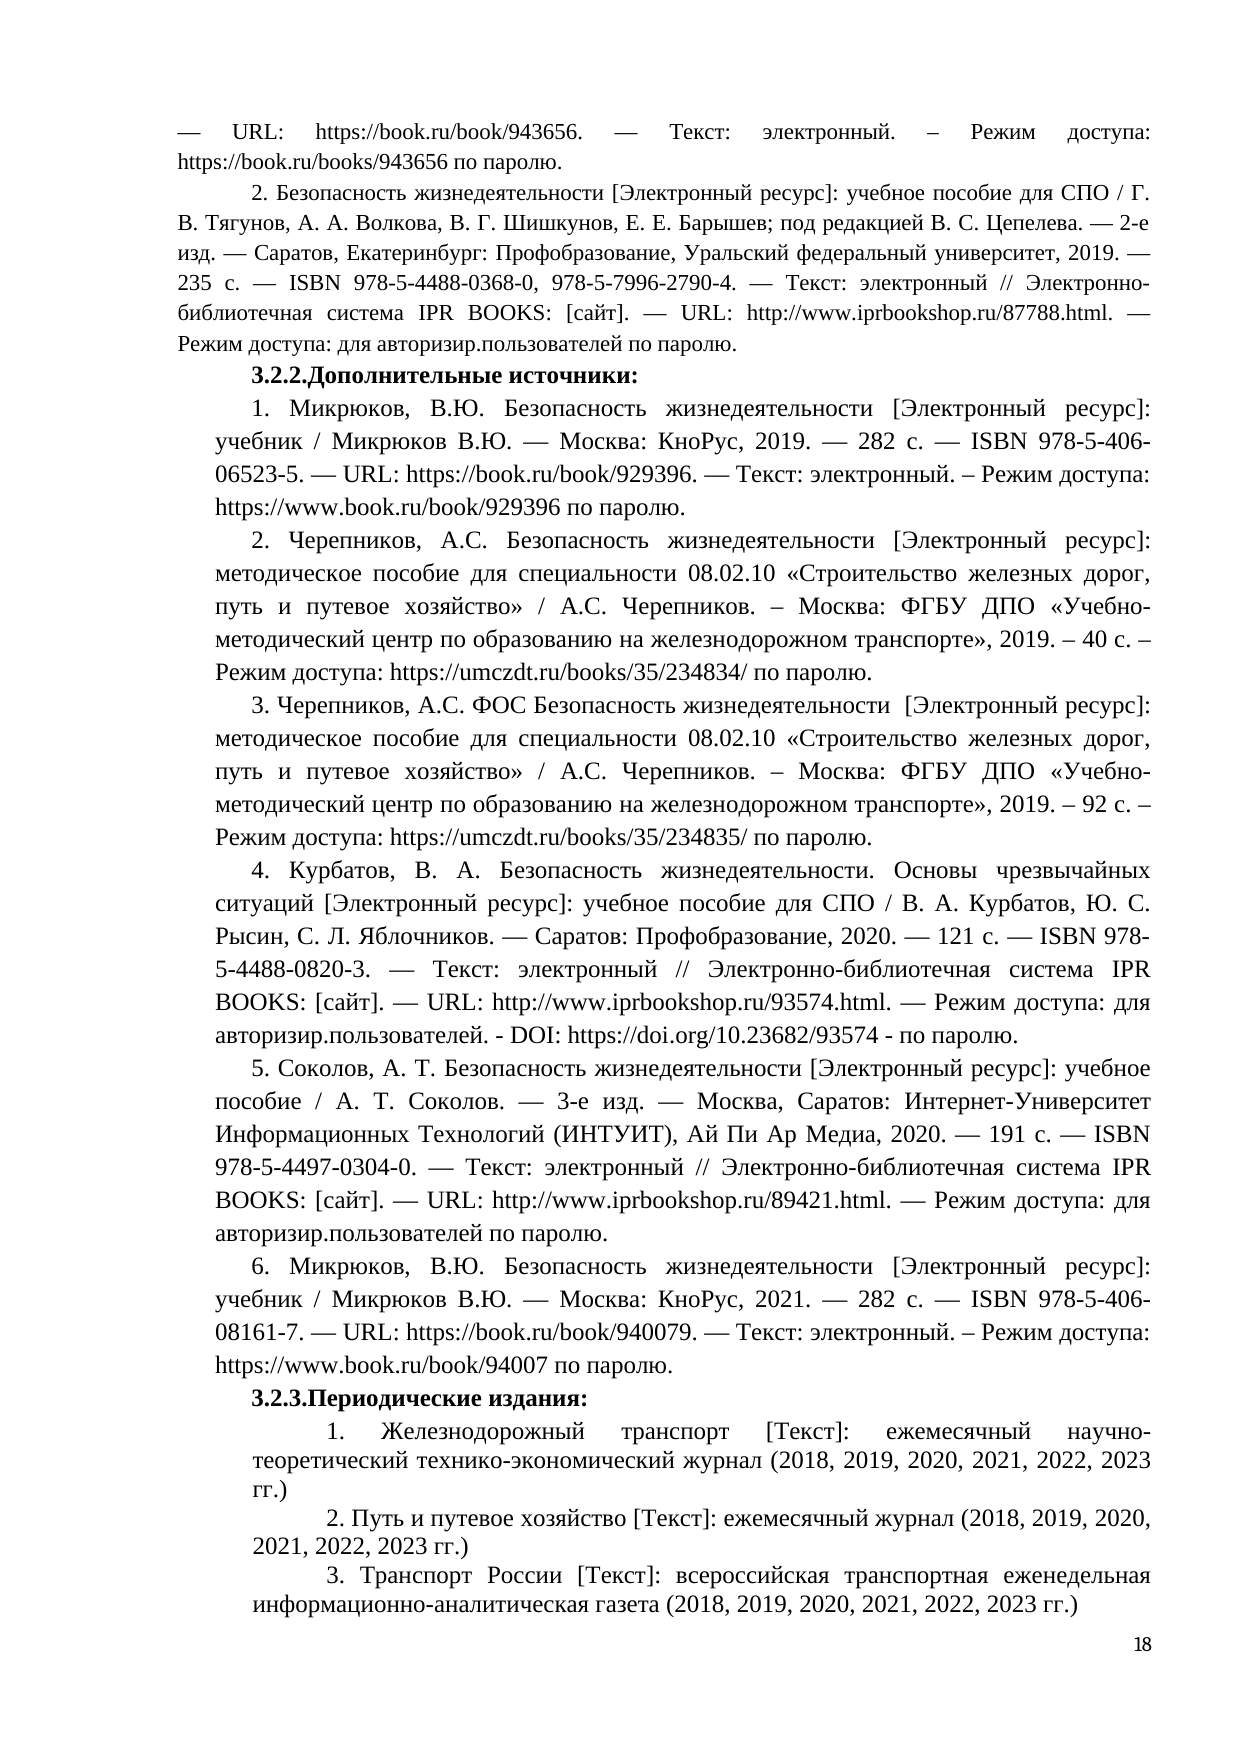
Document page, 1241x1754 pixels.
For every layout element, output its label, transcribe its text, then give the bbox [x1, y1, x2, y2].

text 6. Микрюков, В.Ю. Безопасность жизнедеятельности [Электронный ресурс]: учебник / Микрюков В.Ю. — Москва: КноРус, 2021. — 282 с. — ISBN 978-5-406-08161-7. — URL: https://book.ru/book/940079. — Текст: электронный. – Режим доступа: https://www.book.ru/book/94007 по паролю. [215, 1251, 1152, 1379]
list 3. Транспорт России [Текст]: всероссийская транспортная еженедельная информационно-аналитическая газета (2018, 2019, 2020, 2021, 2022, 2023 гг.) [252, 1560, 1152, 1618]
text 3. Черепников, А.С. ФОС Безопасность жизнедеятельности [Электронный ресурс]: методическое пособие для специальности 08.02.10 «Строительство железных дорог, путь и путевое хозяйство» / А.С. Черепников. – Москва: ФГБУ ДПО «Учебно-методический центр по образованию на железнодорожном транспорте», 2019. – 92 c. – Режим доступа: https://umczdt.ru/books/35/234835/ по паролю. [215, 690, 1152, 851]
text 4. Курбатов, В. А. Безопасность жизнедеятельности. Основы чрезвычайных ситуаций [Электронный ресурс]: учебное пособие для СПО / В. А. Курбатов, Ю. С. Рысин, С. Л. Яблочников. — Саратов: Профобразование, 2020. — 121 c. — ISBN 978-5-4488-0820-3. — Текст: электронный // Электронно-библиотечная система IPR BOOKS: [сайт]. — URL: http://www.iprbookshop.ru/93574.html. — Режим доступа: для авторизир.пользователей. - DOI: https://doi.org/10.23682/93574 - по паролю. [215, 855, 1152, 1049]
text 1. Микрюков, В.Ю. Безопасность жизнедеятельности [Электронный ресурс]: учебник / Микрюков В.Ю. — Москва: КноРус, 2019. — 282 с. — ISBN 978-5-406-06523-5. — URL: https://book.ru/book/929396. — Текст: электронный. – Режим доступа: https://www.book.ru/book/929396 по паролю. [215, 393, 1152, 521]
list 2. Путь и путевое хозяйство [Текст]: ежемесячный журнал (2018, 2019, 2020, 2021, 2022, 2023 гг.) [252, 1503, 1152, 1560]
text 2. Безопасность жизнедеятельности [Электронный ресурс]: учебное пособие для СПО / Г. В. Тягунов, А. А. Волкова, В. Г. Шишкунов, Е. Е. Барышев; под редакцией В. С. Цепелева. — 2-е изд. — Саратов, Екатеринбург: Профобразование, Уральский федеральный университет, 2019. — 235 c. — ISBN 978-5-4488-0368-0, 978-5-7996-2790-4. — Текст: электронный // Электронно-библиотечная система IPR BOOKS: [сайт]. — URL: http://www.iprbookshop.ru/87788.html. — Режим доступа: для авторизир.пользователей по паролю. [177, 178, 1152, 356]
text 2. Черепников, А.С. Безопасность жизнедеятельности [Электронный ресурс]: методическое пособие для специальности 08.02.10 «Строительство железных дорог, путь и путевое хозяйство» / А.С. Черепников. – Москва: ФГБУ ДПО «Учебно-методический центр по образованию на железнодорожном транспорте», 2019. – 40 c. – Режим доступа: https://umczdt.ru/books/35/234834/ по паролю. [215, 525, 1152, 686]
text 3.2.3.Периодические издания: [215, 1383, 1152, 1412]
text 5. Соколов, А. Т. Безопасность жизнедеятельности [Электронный ресурс]: учебное пособие / А. Т. Соколов. — 3-е изд. — Москва, Саратов: Интернет-Университет Информационных Технологий (ИНТУИТ), Ай Пи Ар Медиа, 2020. — 191 c. — ISBN 978-5-4497-0304-0. — Текст: электронный // Электронно-библиотечная система IPR BOOKS: [сайт]. — URL: http://www.iprbookshop.ru/89421.html. — Режим доступа: для авторизир.пользователей по паролю. [215, 1053, 1152, 1247]
list 1. Железнодорожный транспорт [Текст]: ежемесячный научно-теоретический технико-экономический журнал (2018, 2019, 2020, 2021, 2022, 2023 гг.) [252, 1416, 1152, 1503]
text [177, 118, 1152, 175]
text 3.2.2.Дополнительные источники: [215, 360, 1152, 388]
